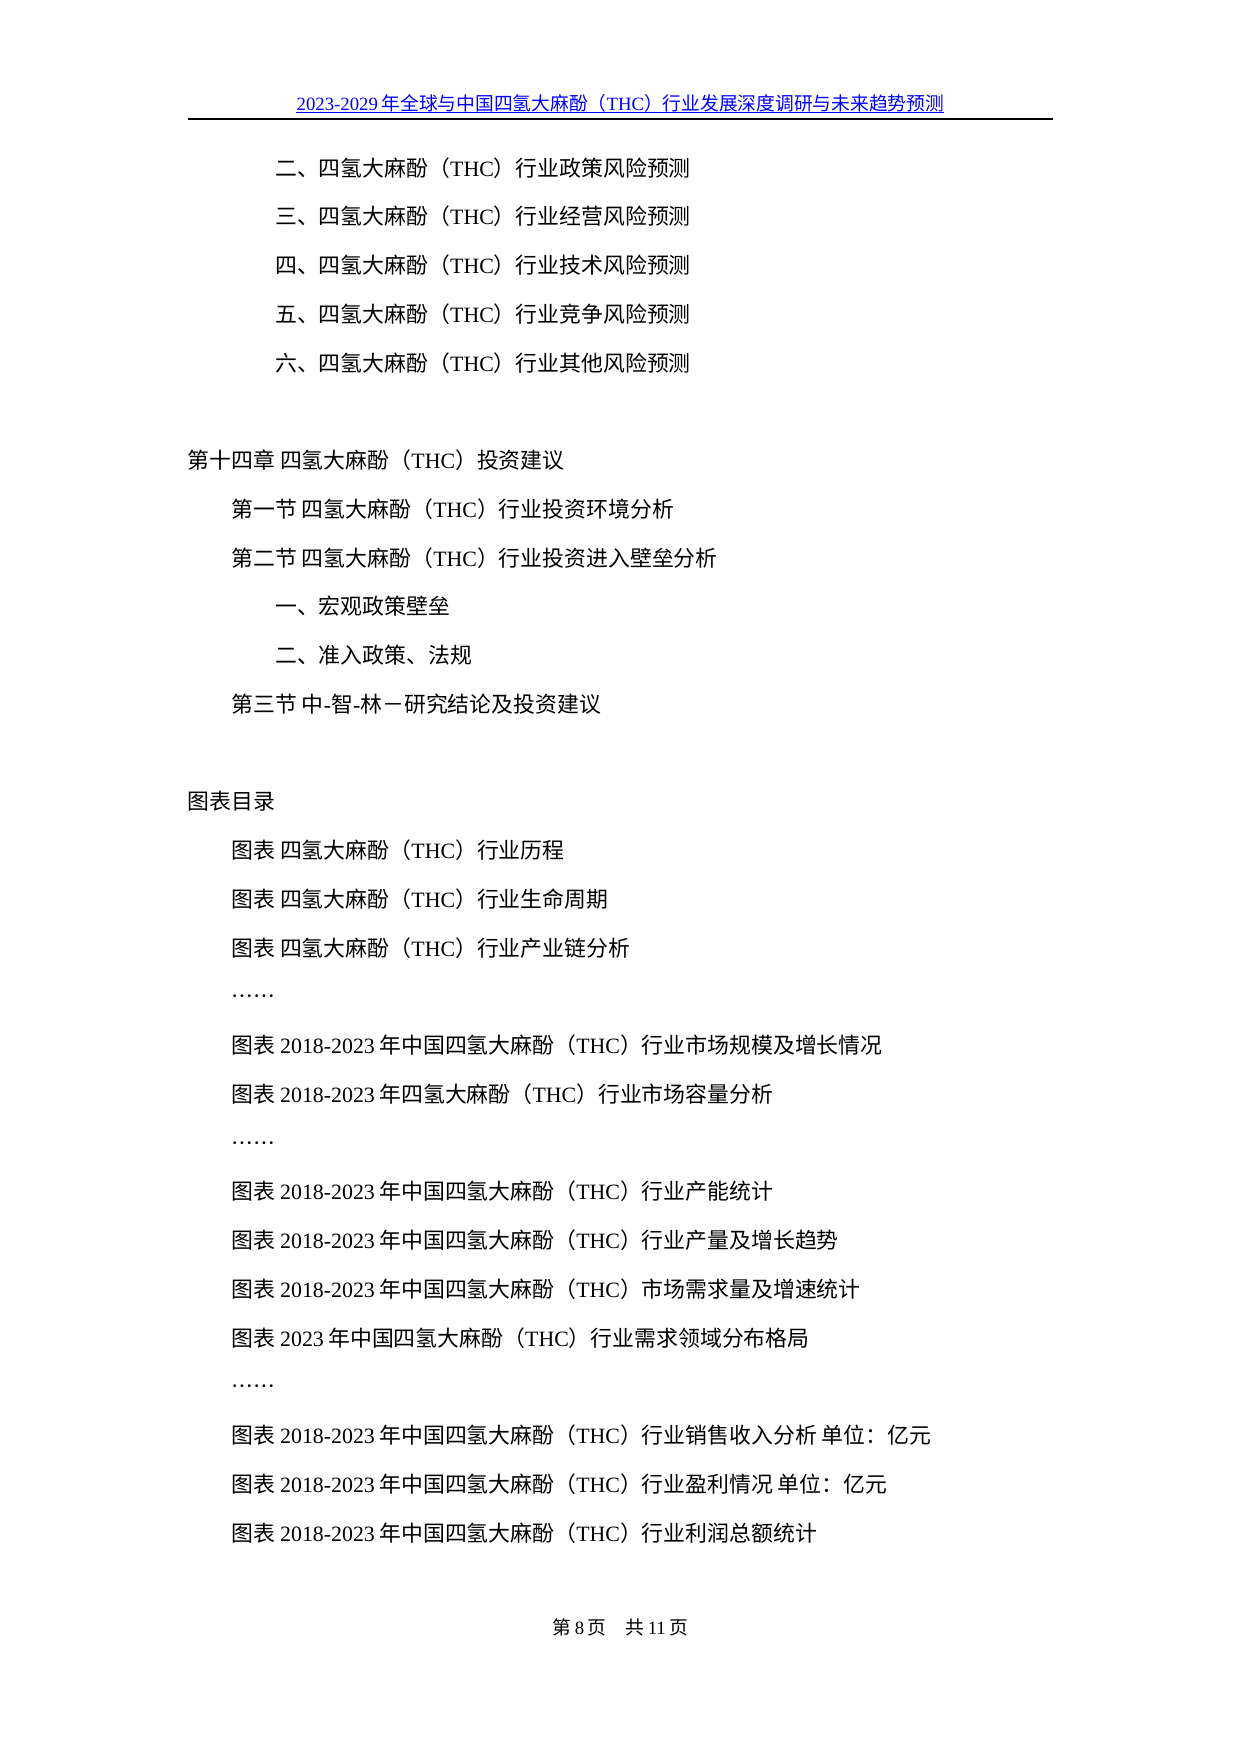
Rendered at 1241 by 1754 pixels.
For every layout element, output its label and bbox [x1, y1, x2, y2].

text [187, 150, 1053, 1548]
